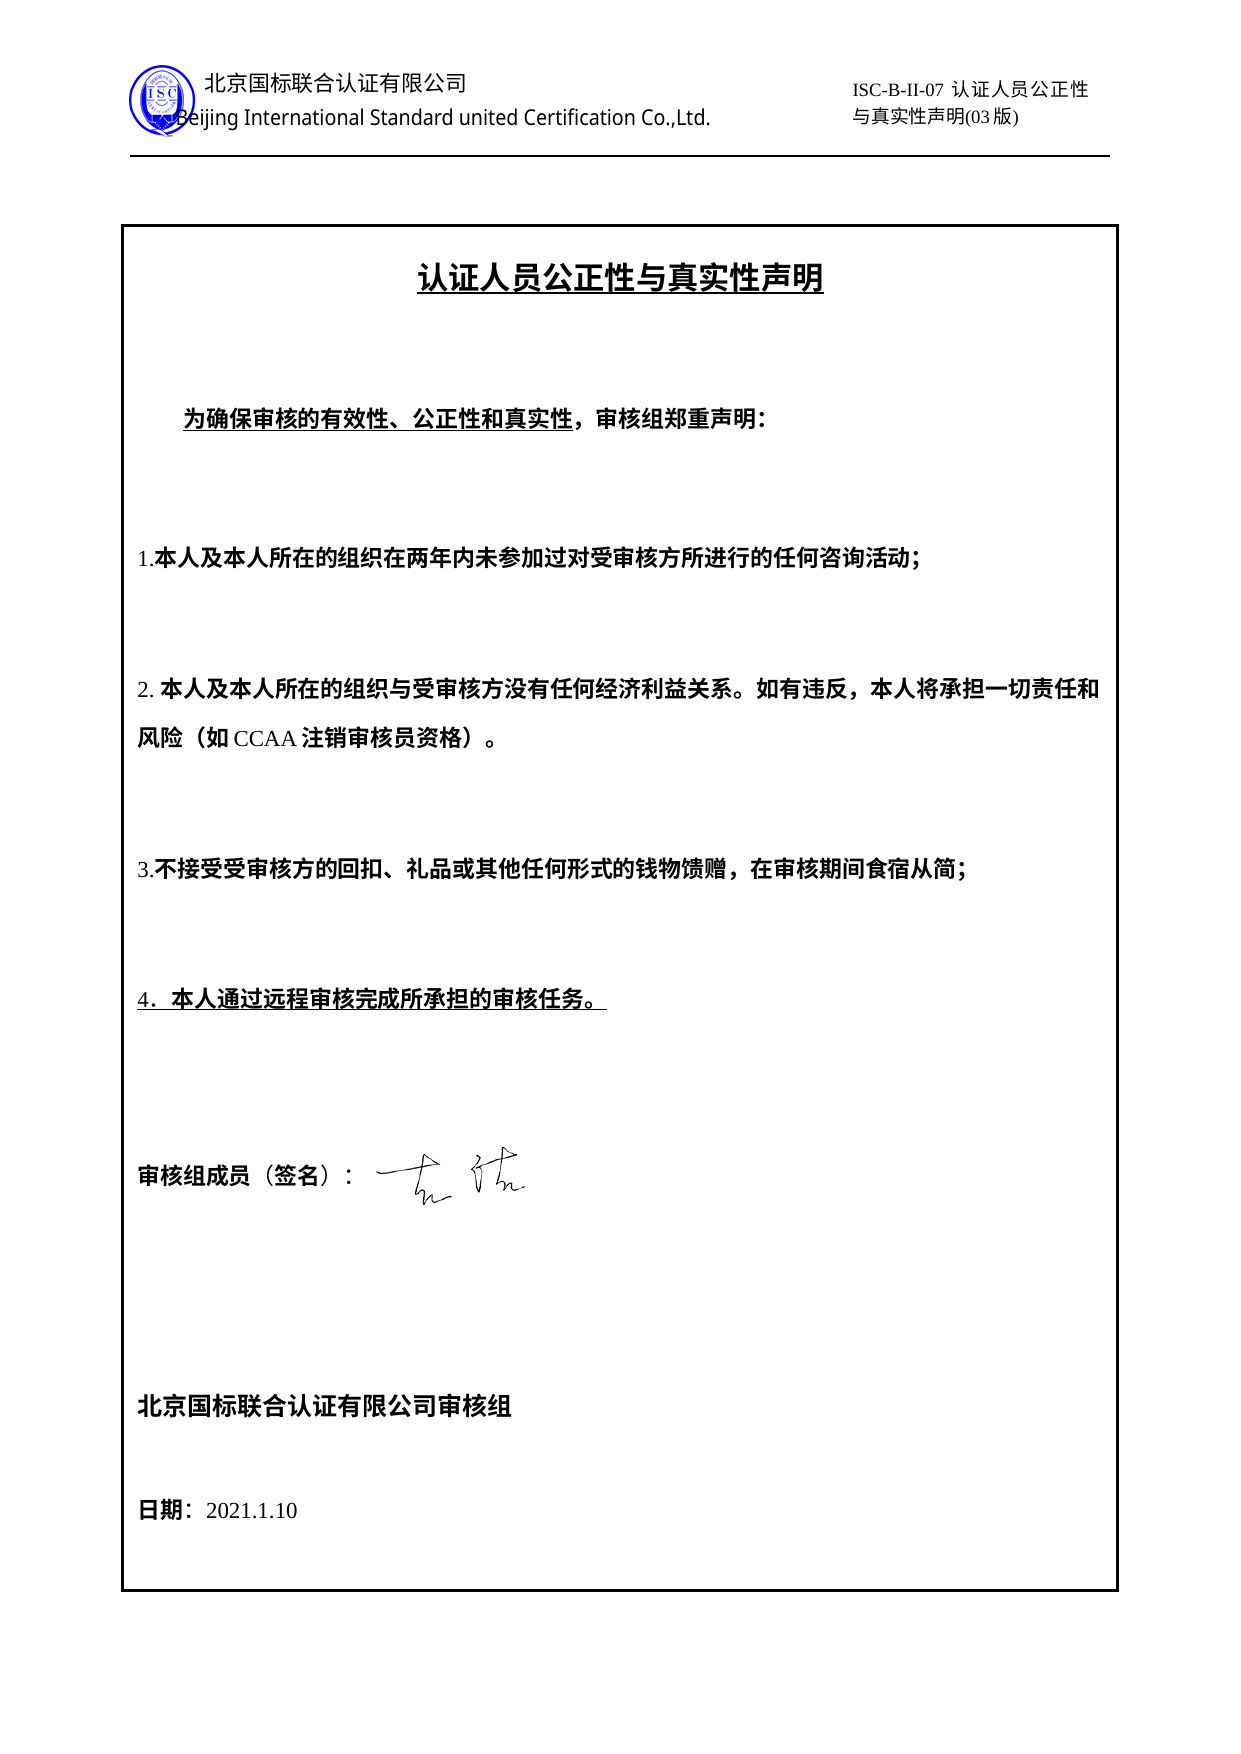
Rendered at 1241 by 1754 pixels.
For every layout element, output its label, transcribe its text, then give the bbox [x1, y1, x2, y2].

picture [369, 1135, 532, 1213]
picture [129, 65, 198, 137]
table_header 认证人员公正性与真实性声明 为确保审核的有效性、公正性和真实性，审核组郑重声明： 1.本人及本人所在的组织在两年内未参加过对受审核方所进行的任何咨询活动； 2. 本人及本人所在的组织与受审核方没有任何经济利益关系。如有违反，本人将承担一切责任和风险（如CCAA注销审核员资格）。 3.不接受受审核方的回扣、礼品或其他任何形式的钱物馈赠，在审核期间食宿从简； 4．本人通过远程审核完成所承担的审核任务。 审核组成员（签名）： 北京国标联合认证有限公司审核组 日期：2021.1.10 [124, 227, 1116, 1589]
